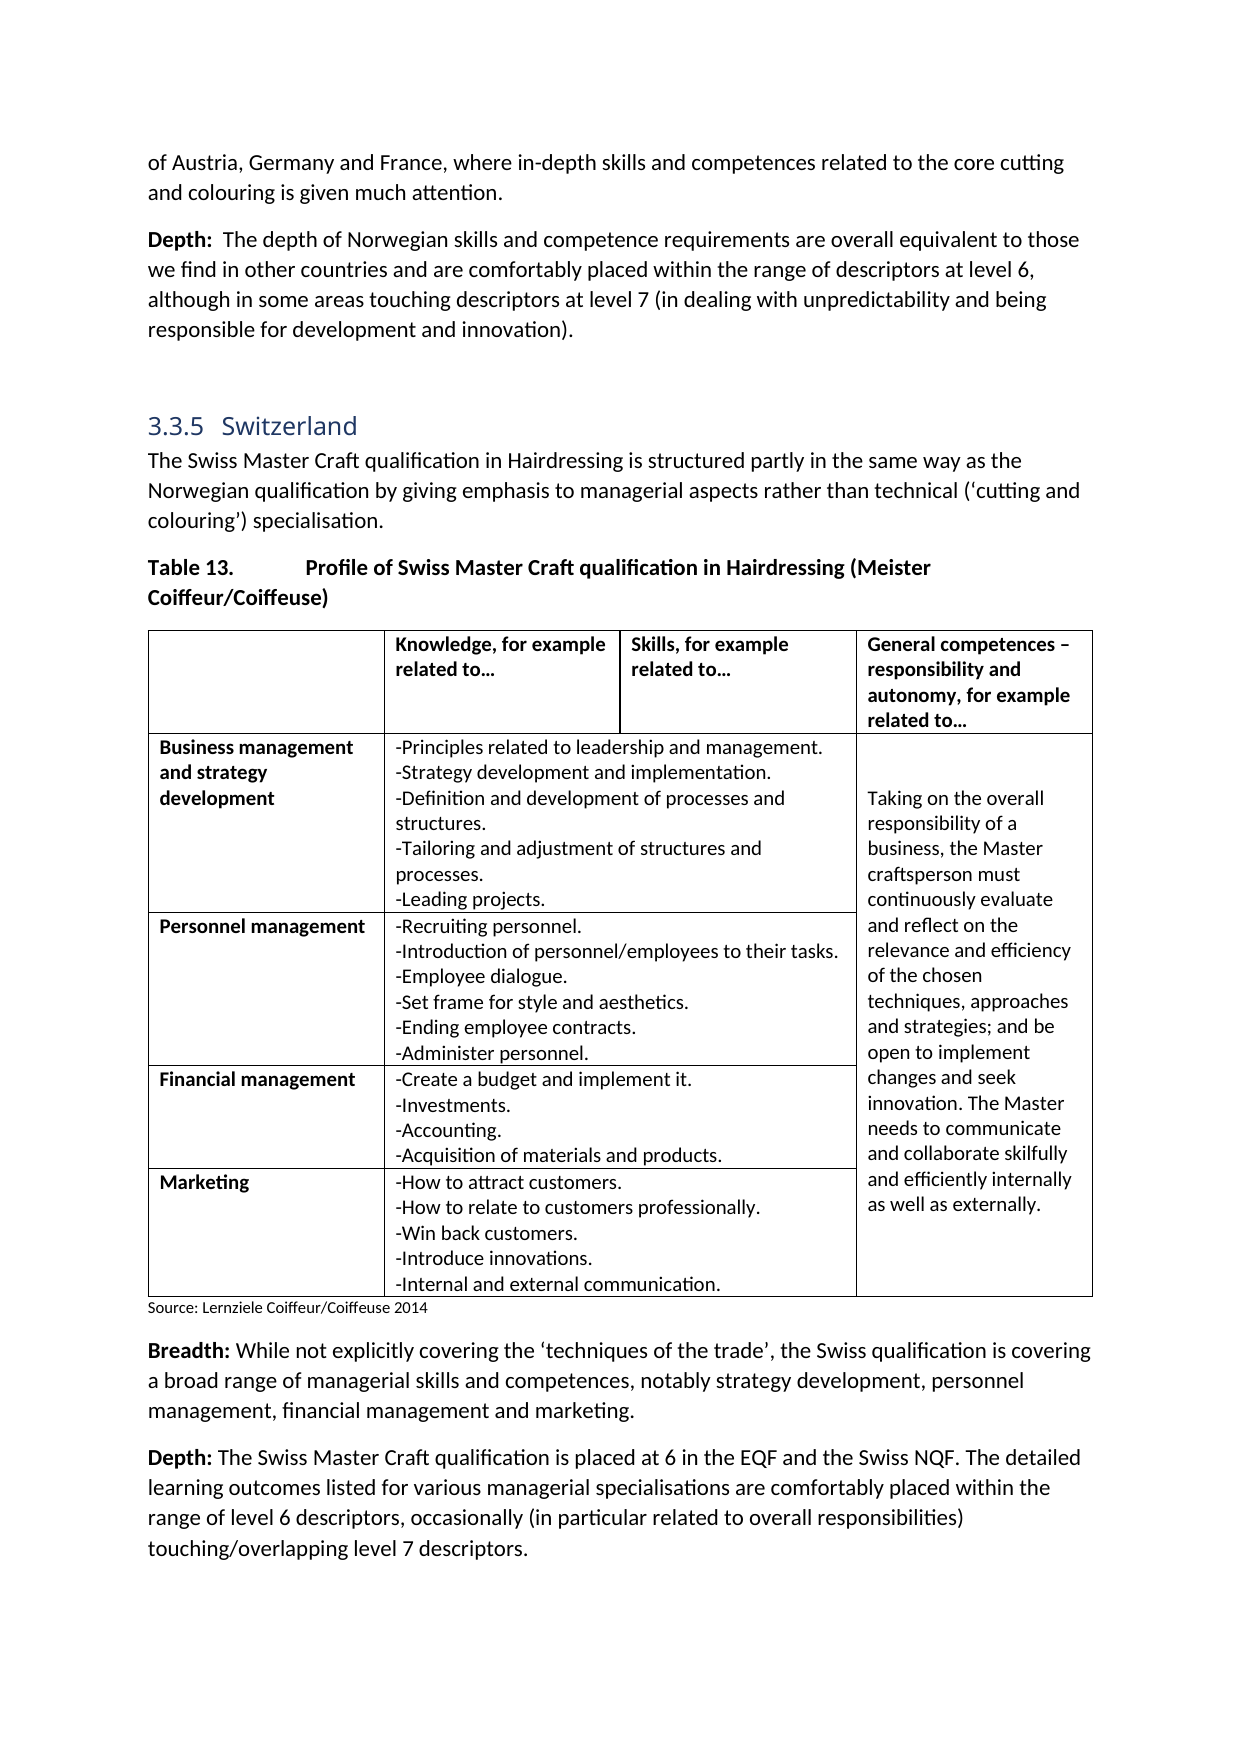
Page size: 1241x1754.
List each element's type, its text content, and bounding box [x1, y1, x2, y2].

table_header General competences – responsibility and autonomy, for example related to… [857, 631, 1092, 733]
subtitle 3.3.5 Switzerland [148, 409, 1093, 443]
table_cell -Create a budget and implement it. -Investments. -Accounting. -Acquisition of materials and products. [385, 1066, 856, 1168]
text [148, 148, 1093, 206]
text Source: Lernziele Coiffeur/Coiffeuse 2014 [148, 1297, 1093, 1318]
table_cell Taking on the overall responsibility of a business, the Master craftsperson must continuously evaluate and reflect on the relevance and efficiency of the chosen techniques, approaches and strategies; and be open to implement changes and seek innovation. The Master needs to communicate and collaborate skilfully and efficiently internally as well as externally. [857, 734, 1092, 1296]
table_cell -Recruiting personnel. -Introduction of personnel/employees to their tasks. -Employee dialogue. -Set frame for style and aesthetics. -Ending employee contracts. -Administer personnel. [385, 913, 856, 1065]
table_header Skills, for example related to… [621, 631, 856, 733]
table_cell Marketing [149, 1169, 384, 1296]
table_header Knowledge, for example related to… [385, 631, 619, 733]
table_cell Financial management [149, 1066, 384, 1168]
table_cell -Principles related to leadership and management. -Strategy development and implementation. -Definition and development of processes and structures. -Tailoring and adjustment of structures and processes. -Leading projects. [385, 734, 856, 912]
text Depth: The Swiss Master Craft qualification is placed at 6 in the EQF and the Swiss NQF. The detailed learning outcomes listed for various managerial specialisations are comfortably placed within the range of level 6 descriptors, occasionally (in particular related to overall responsibilities) touching/overlapping level 7 descriptors. [148, 1443, 1093, 1562]
text The Swiss Master Craft qualification in Hairdressing is structured partly in the same way as the Norwegian qualification by giving emphasis to managerial aspects rather than technical (‘cutting and colouring’) specialisation. [148, 446, 1093, 534]
text Table 13. Profile of Swiss Master Craft qualification in Hairdressing (Meister Coiffeur/Coiffeuse) [148, 553, 1093, 611]
table_header [149, 631, 384, 733]
text Breadth: While not explicitly covering the ‘techniques of the trade’, the Swiss qualification is covering a broad range of managerial skills and competences, notably strategy development, personnel management, financial management and marketing. [148, 1336, 1093, 1424]
table_cell Business management and strategy development [149, 734, 384, 912]
table_cell -How to attract customers. -How to relate to customers professionally. -Win back customers. -Introduce innovations. -Internal and external communication. [385, 1169, 856, 1296]
table_cell Personnel management [149, 913, 384, 1065]
text Depth: The depth of Norwegian skills and competence requirements are overall equivalent to those we find in other countries and are comfortably placed within the range of descriptors at level 6, although in some areas touching descriptors at level 7 (in dealing with unpredictability and being responsible for development and innovation). [148, 225, 1093, 343]
